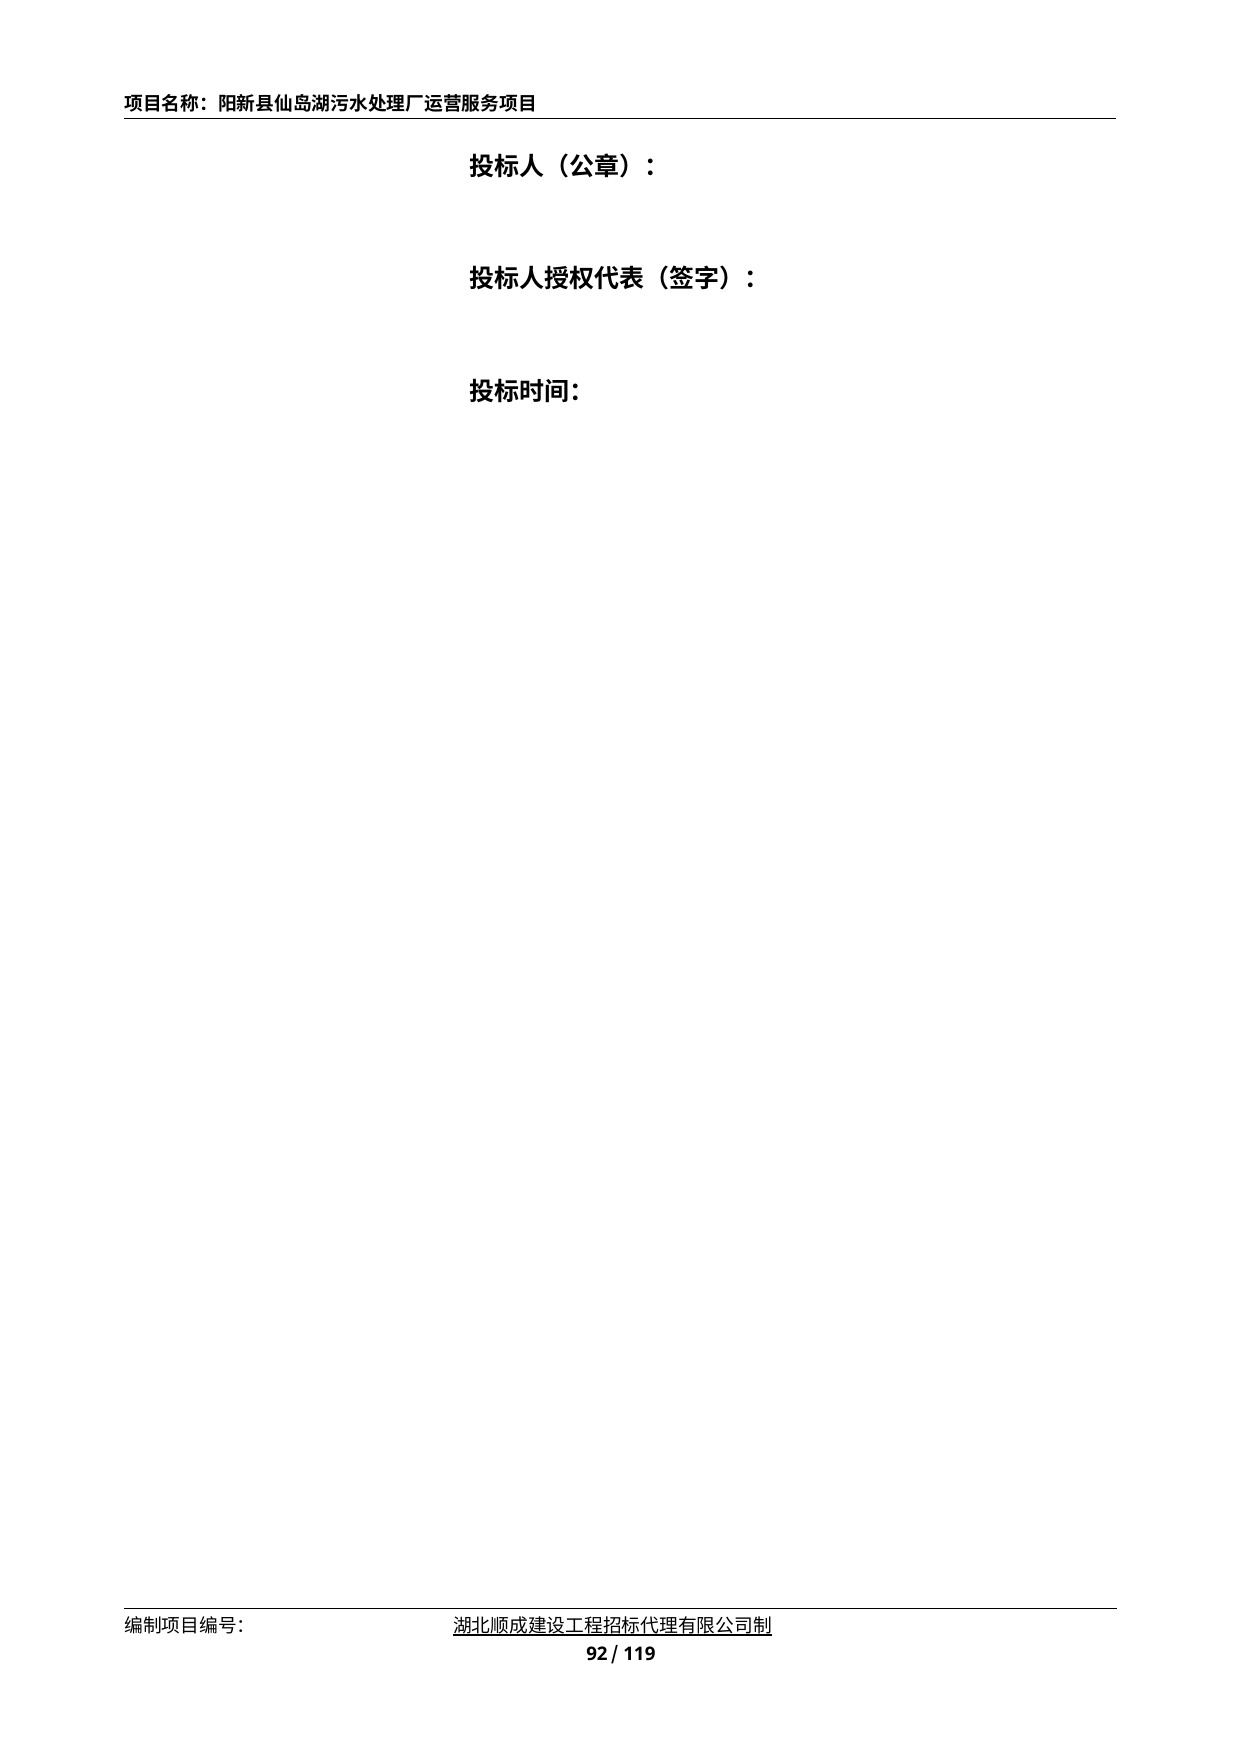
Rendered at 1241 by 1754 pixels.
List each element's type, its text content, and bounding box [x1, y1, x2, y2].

text 投标时间： [124, 357, 1116, 422]
text 投标人（公章）： [124, 132, 1116, 197]
text 投标人授权代表（签字）： [124, 244, 1116, 309]
